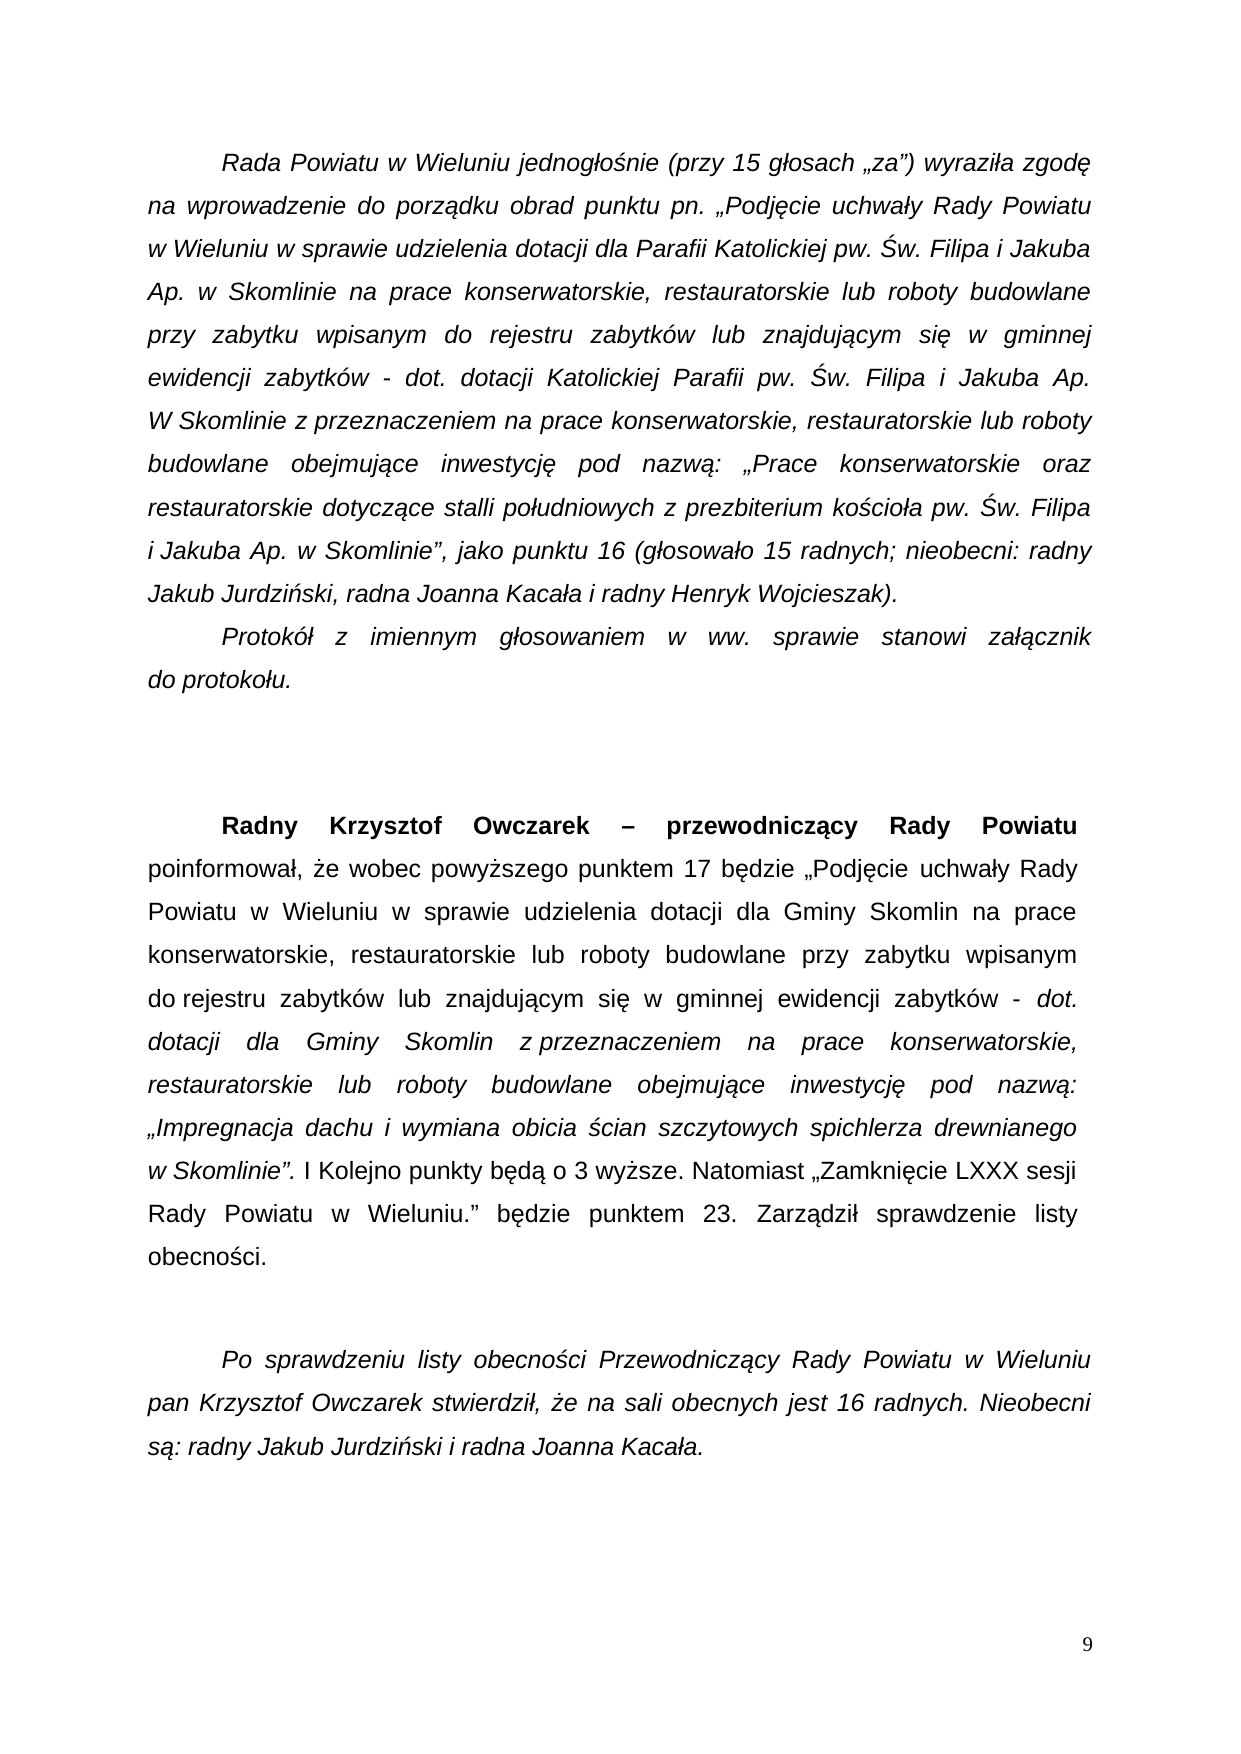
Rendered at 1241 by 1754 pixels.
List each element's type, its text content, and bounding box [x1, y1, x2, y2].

text Radny Krzysztof Owczarek – przewodniczący Rady Powiatu poinformował, że wobec powyższego punktem 17 będzie „Podjęcie uchwały Rady Powiatu w Wieluniu w sprawie udzielenia dotacji dla Gminy Skomlin na prace konserwatorskie, restauratorskie lub roboty budowlane przy zabytku wpisanym do rejestru zabytków lub znajdującym się w gminnej ewidencji zabytków - dot. dotacji dla Gminy Skomlin z przeznaczeniem na prace konserwatorskie, restauratorskie lub roboty budowlane obejmujące inwestycję pod nazwą: „Impregnacja dachu i wymiana obicia ścian szczytowych spichlerza drewnianego w Skomlinie”. I Kolejno punkty będą o 3 wyższe. Natomiast „Zamknięcie LXXX sesji Rady Powiatu w Wieluniu.” będzie punktem 23. Zarządził sprawdzenie listy obecności. [148, 811, 1078, 1271]
text Protokół z imiennym głosowaniem w ww. sprawie stanowi załącznik do protokołu. [148, 622, 1093, 694]
text Rada Powiatu w Wieluniu jednogłośnie (przy 15 głosach „za”) wyraziła zgodę na wprowadzenie do porządku obrad punktu pn. „Podjęcie uchwały Rady Powiatu w Wieluniu w sprawie udzielenia dotacji dla Parafii Katolickiej pw. Św. Filipa i Jakuba Ap. w Skomlinie na prace konserwatorskie, restauratorskie lub roboty budowlane przy zabytku wpisanym do rejestru zabytków lub znajdującym się w gminnej ewidencji zabytków - dot. dotacji Katolickiej Parafii pw. Św. Filipa i Jakuba Ap. W Skomlinie z przeznaczeniem na prace konserwatorskie, restauratorskie lub roboty budowlane obejmujące inwestycję pod nazwą: „Prace konserwatorskie oraz restauratorskie dotyczące stalli południowych z prezbiterium kościoła pw. Św. Filipa i Jakuba Ap. w Skomlinie”, jako punktu 16 (głosowało 15 radnych; nieobecni: radny Jakub Jurdziński, radna Joanna Kacała i radny Henryk Wojcieszak). [148, 148, 1093, 608]
text Po sprawdzeniu listy obecności Przewodniczący Rady Powiatu w Wieluniu pan Krzysztof Owczarek stwierdził, że na sali obecnych jest 16 radnych. Nieobecni są: radny Jakub Jurdziński i radna Joanna Kacała. [148, 1345, 1093, 1460]
